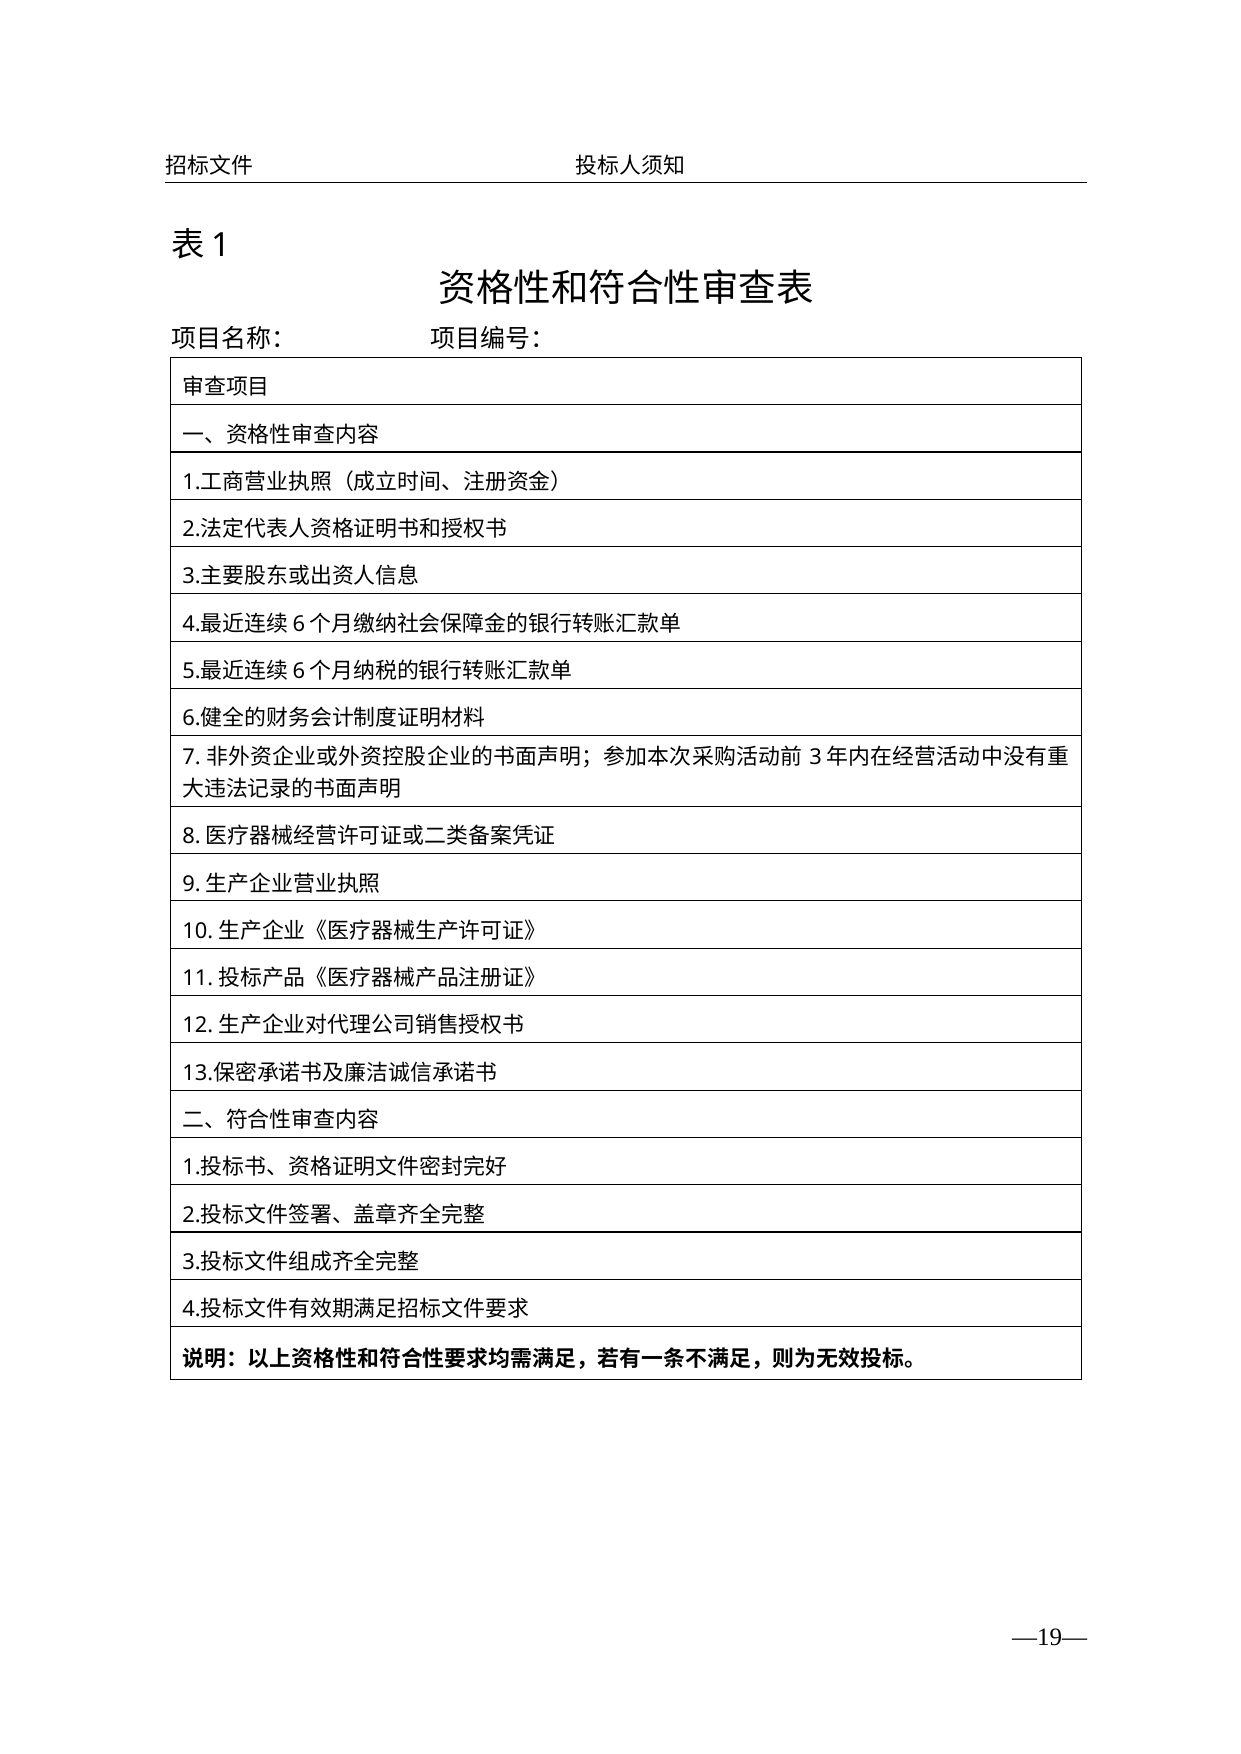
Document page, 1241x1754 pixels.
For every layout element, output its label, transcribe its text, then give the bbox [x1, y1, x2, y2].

table_cell 11. 投标产品《医疗器械产品注册证》 [171, 949, 1081, 995]
table_cell 13.保密承诺书及廉洁诚信承诺书 [171, 1043, 1081, 1089]
table_cell 3.投标文件组成齐全完整 [171, 1233, 1081, 1279]
table_cell 2.法定代表人资格证明书和授权书 [171, 500, 1081, 546]
table_cell 2.投标文件签署、盖章齐全完整 [171, 1185, 1081, 1231]
table_cell 4.最近连续6个月缴纳社会保障金的银行转账汇款单 [171, 594, 1081, 641]
table_header 审查项目 [171, 358, 1081, 404]
table_cell 9. 生产企业营业执照 [171, 854, 1081, 900]
table_cell 12. 生产企业对代理公司销售授权书 [171, 996, 1081, 1042]
table_cell 一、资格性审查内容 [171, 405, 1081, 451]
table_cell 说明：以上资格性和符合性要求均需满足，若有一条不满足，则为无效投标。 [171, 1327, 1081, 1378]
table_cell 8. 医疗器械经营许可证或二类备案凭证 [171, 807, 1081, 853]
text 表1 [171, 219, 1081, 265]
table_cell 5.最近连续6个月纳税的银行转账汇款单 [171, 642, 1081, 688]
text 项目名称： 项目编号： [171, 311, 1081, 357]
table_cell 1.投标书、资格证明文件密封完好 [171, 1138, 1081, 1184]
table_cell 6.健全的财务会计制度证明材料 [171, 689, 1081, 735]
table_cell 7. 非外资企业或外资控股企业的书面声明；参加本次采购活动前3年内在经营活动中没有重大违法记录的书面声明 [171, 736, 1081, 806]
text 资格性和符合性审查表 [171, 265, 1081, 311]
table_cell 10. 生产企业《医疗器械生产许可证》 [171, 901, 1081, 948]
table_cell 二、符合性审查内容 [171, 1091, 1081, 1137]
table_cell 4.投标文件有效期满足招标文件要求 [171, 1280, 1081, 1326]
table_cell 1.工商营业执照（成立时间、注册资金） [171, 453, 1081, 499]
table_cell 3.主要股东或出资人信息 [171, 547, 1081, 593]
